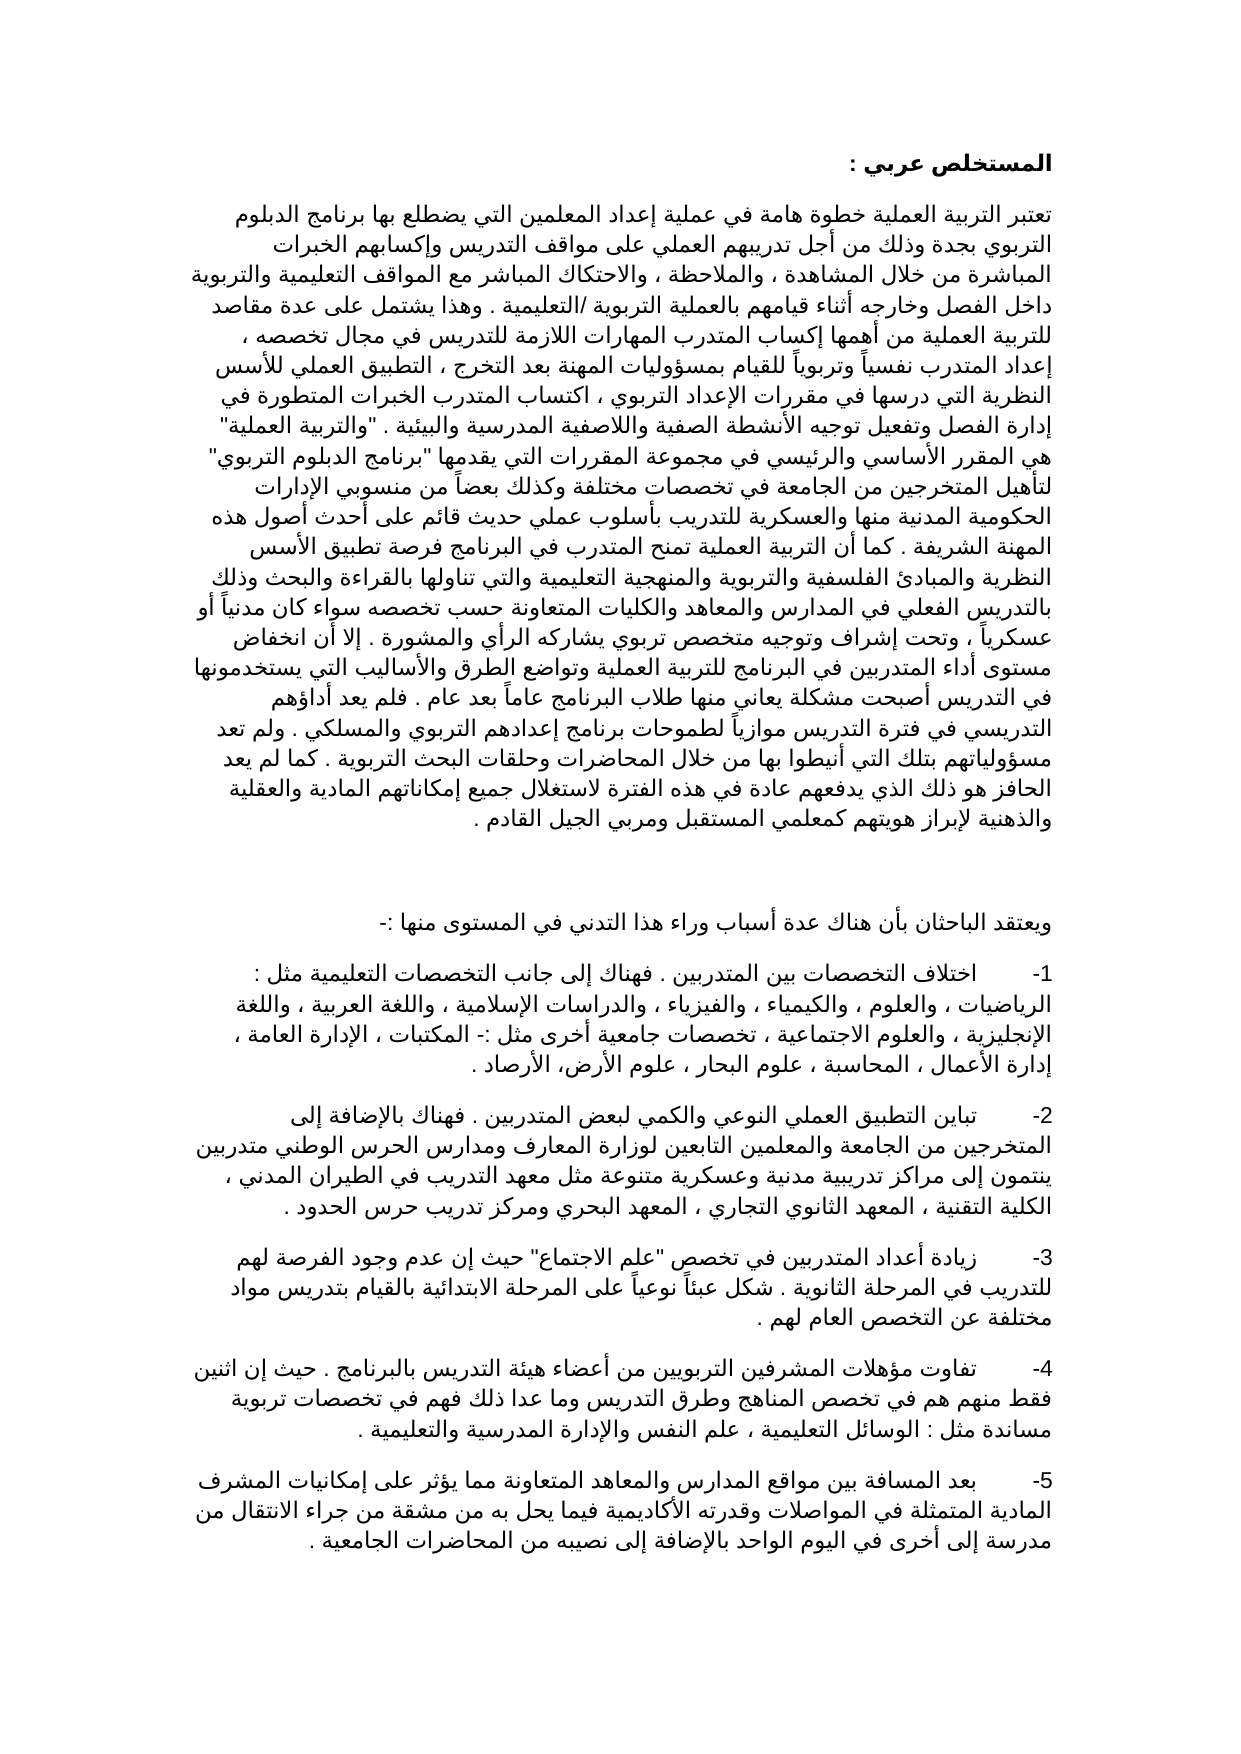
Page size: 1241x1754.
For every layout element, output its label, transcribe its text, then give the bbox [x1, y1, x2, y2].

text المستخلص عربي : [187, 150, 1053, 176]
text 1- اختلاف التخصصات بين المتدربين . فهناك إلى جانب التخصصات التعليمية مثل : الرياضيات ، والعلوم ، والكيمياء ، والفيزياء ، والدراسات الإسلامية ، واللغة العربية ، واللغة الإنجليزية ، والعلوم الاجتماعية ، تخصصات جامعية أخرى مثل :- المكتبات ، الإدارة العامة ، إدارة الأعمال ، المحاسبة ، علوم البحار ، علوم الأرض، الأرصاد . [187, 960, 1053, 1077]
text 2- تباين التطبيق العملي النوعي والكمي لبعض المتدربين . فهناك بالإضافة إلى المتخرجين من الجامعة والمعلمين التابعين لوزارة المعارف ومدارس الحرس الوطني متدربين ينتمون إلى مراكز تدريبية مدنية وعسكرية متنوعة مثل معهد التدريب في الطيران المدني ، الكلية التقنية ، المعهد الثانوي التجاري ، المعهد البحري ومركز تدريب حرس الحدود . [187, 1102, 1053, 1219]
text 3- زيادة أعداد المتدربين في تخصص "علم الاجتماع" حيث إن عدم وجود الفرصة لهم للتدريب في المرحلة الثانوية . شكل عبئاً نوعياً على المرحلة الابتدائية بالقيام بتدريس مواد مختلفة عن التخصص العام لهم . [187, 1244, 1053, 1330]
text 4- تفاوت مؤهلات المشرفين التربويين من أعضاء هيئة التدريس بالبرنامج . حيث إن اثنين فقط منهم هم في تخصص المناهج وطرق التدريس وما عدا ذلك فهم في تخصصات تربوية مساندة مثل : الوسائل التعليمية ، علم النفس والإدارة المدرسية والتعليمية . [187, 1355, 1053, 1442]
text 5- بعد المسافة بين مواقع المدارس والمعاهد المتعاونة مما يؤثر على إمكانيات المشرف المادية المتمثلة في المواصلات وقدرته الأكاديمية فيما يحل به من مشقة من جراء الانتقال من مدرسة إلى أخرى في اليوم الواحد بالإضافة إلى نصيبه من المحاضرات الجامعية . [187, 1467, 1053, 1553]
text ويعتقد الباحثان بأن هناك عدة أسباب وراء هذا التدني في المستوى منها :- [187, 909, 1053, 936]
text تعتبر التربية العملية خطوة هامة في عملية إعداد المعلمين التي يضطلع بها برنامج الدبلوم التربوي بجدة وذلك من أجل تدريبهم العملي على مواقف التدريس وإكسابهم الخبرات المباشرة من خلال المشاهدة ، والملاحظة ، والاحتكاك المباشر مع المواقف التعليمية والتربوية داخل الفصل وخارجه أثناء قيامهم بالعملية التربوية /التعليمية . وهذا يشتمل على عدة مقاصد للتربية العملية من أهمها إكساب المتدرب المهارات اللازمة للتدريس في مجال تخصصه ، إعداد المتدرب نفسياً وتربوياً للقيام بمسؤوليات المهنة بعد التخرج ، التطبيق العملي للأسس النظرية التي درسها في مقررات الإعداد التربوي ، اكتساب المتدرب الخبرات المتطورة في إدارة الفصل وتفعيل توجيه الأنشطة الصفية واللاصفية المدرسية والبيئية . "والتربية العملية" هي المقرر الأساسي والرئيسي في مجموعة المقررات التي يقدمها "برنامج الدبلوم التربوي" لتأهيل المتخرجين من الجامعة في تخصصات مختلفة وكذلك بعضاً من منسوبي الإدارات الحكومية المدنية منها والعسكرية للتدريب بأسلوب عملي حديث قائم على أحدث أصول هذه المهنة الشريفة . كما أن التربية العملية تمنح المتدرب في البرنامج فرصة تطبيق الأسس النظرية والمبادئ الفلسفية والتربوية والمنهجية التعليمية والتي تناولها بالقراءة والبحث وذلك بالتدريس الفعلي في المدارس والمعاهد والكليات المتعاونة حسب تخصصه سواء كان مدنياً أو عسكرياً ، وتحت إشراف وتوجيه متخصص تربوي يشاركه الرأي والمشورة . إلا أن انخفاض مستوى أداء المتدربين في البرنامج للتربية العملية وتواضع الطرق والأساليب التي يستخدمونها في التدريس أصبحت مشكلة يعاني منها طلاب البرنامج عاماً بعد عام . فلم يعد أداؤهم التدريسي في فترة التدريس موازياً لطموحات برنامج إعدادهم التربوي والمسلكي . ولم تعد مسؤولياتهم بتلك التي أنيطوا بها من خلال المحاضرات وحلقات البحث التربوية . كما لم يعد الحافز هو ذلك الذي يدفعهم عادة في هذه الفترة لاستغلال جميع إمكاناتهم المادية والعقلية والذهنية لإبراز هويتهم كمعلمي المستقبل ومربي الجيل القادم . [187, 201, 1053, 832]
